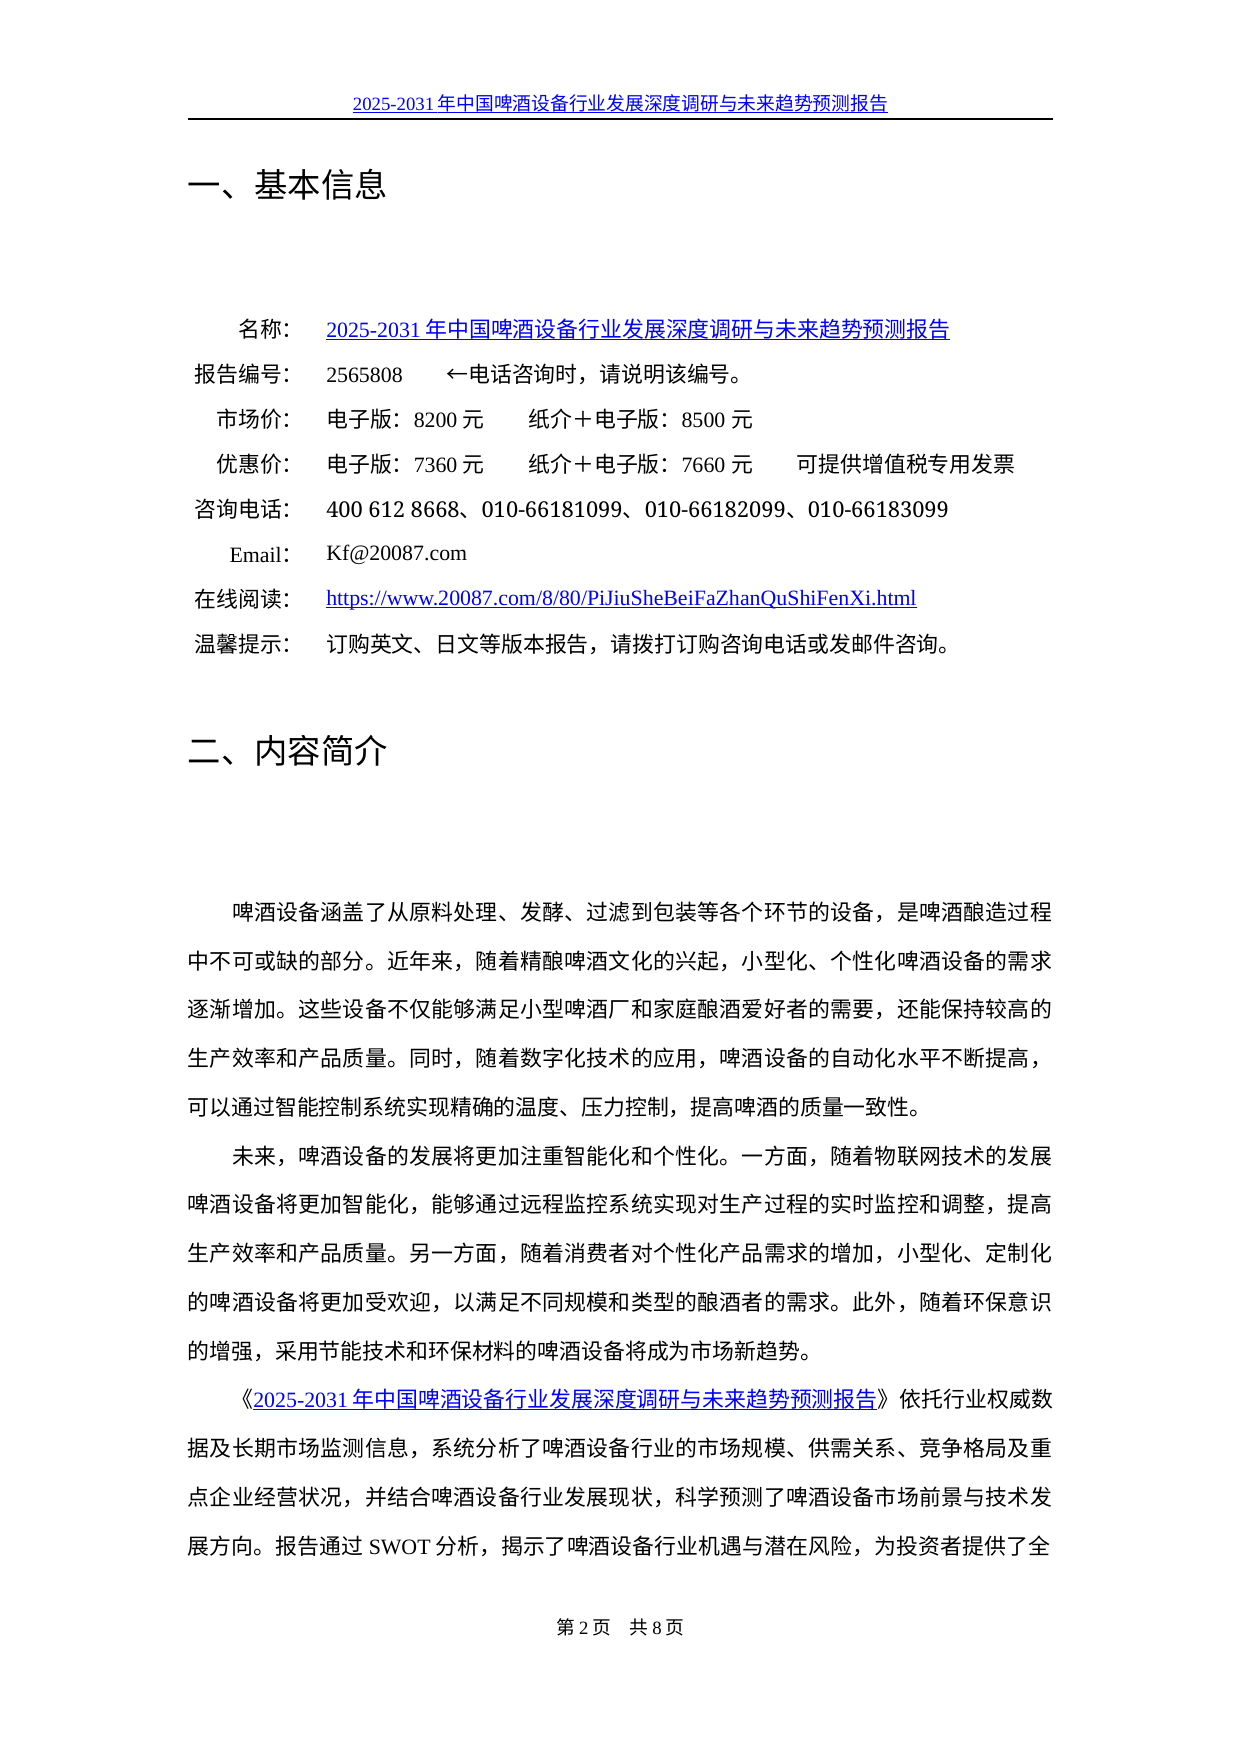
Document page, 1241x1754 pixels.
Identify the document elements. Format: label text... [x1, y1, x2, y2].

table_cell 订购英文、日文等版本报告，请拨打订购咨询电话或发邮件咨询。 [315, 627, 1073, 672]
table_cell 电子版：7360 元 纸介＋电子版：7660 元 可提供增值税专用发票 [315, 447, 1073, 492]
table_header 名称： [167, 312, 315, 357]
table_cell 市场价： [167, 402, 315, 447]
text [187, 894, 1053, 1561]
table_cell [315, 582, 1073, 627]
title 二、内容简介 [187, 717, 1053, 782]
table_cell Email： [167, 537, 315, 582]
table_cell 优惠价： [167, 447, 315, 492]
table_cell Kf@20087.com [315, 537, 1073, 582]
table_cell 2565808 ←电话咨询时，请说明该编号。 [315, 357, 1073, 402]
table_cell 报告编号： [167, 357, 315, 402]
table_header 2025-2031年中国啤酒设备行业发展深度调研与未来趋势预测报告 [315, 312, 1073, 357]
table_cell 在线阅读： [167, 582, 315, 627]
table_cell 温馨提示： [167, 627, 315, 672]
title 一、基本信息 [187, 150, 1053, 215]
table_cell 咨询电话： [167, 492, 315, 537]
table_cell 电子版：8200 元 纸介＋电子版：8500 元 [315, 402, 1073, 447]
table_cell 400 612 8668、010-66181099、010-66182099、010-66183099 [315, 492, 1073, 537]
